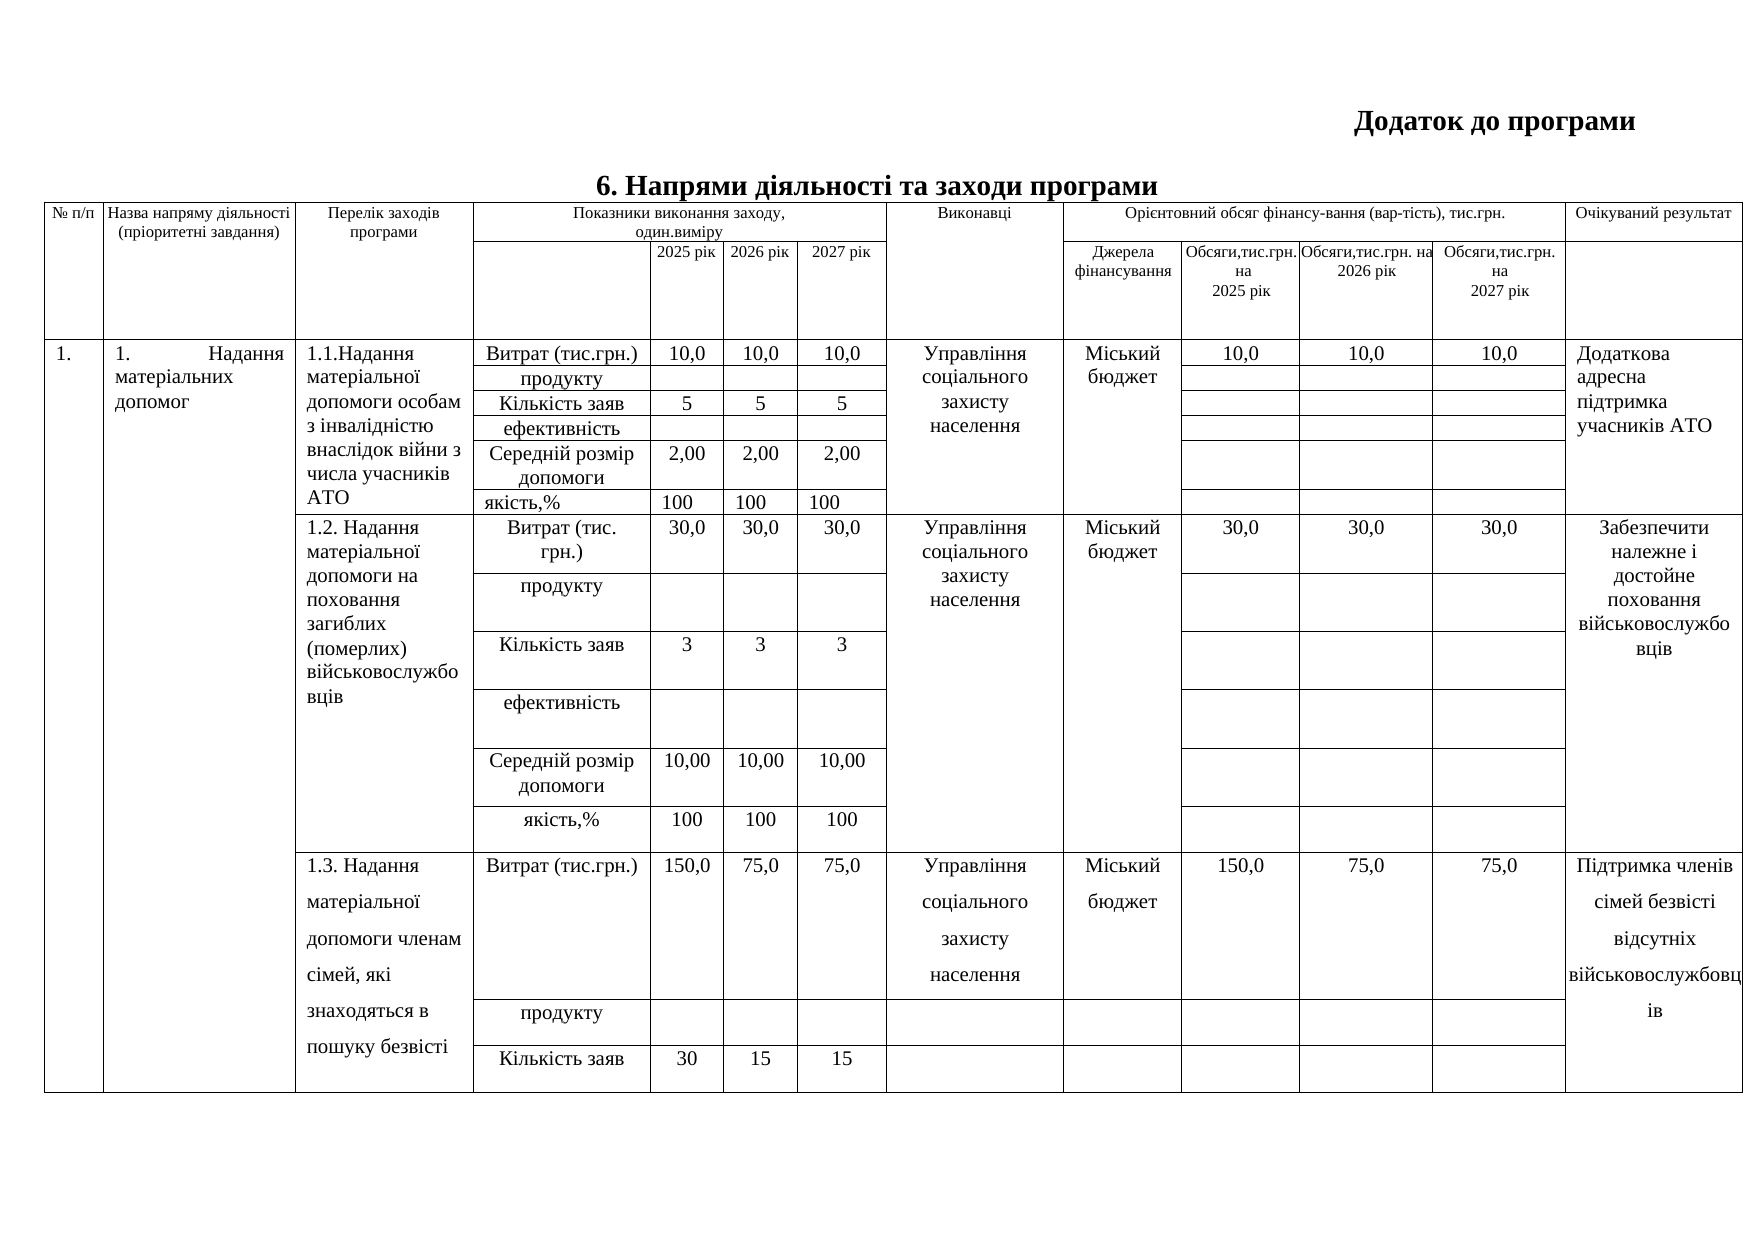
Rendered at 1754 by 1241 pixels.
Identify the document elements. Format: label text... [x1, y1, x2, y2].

table_cell [798, 416, 886, 440]
table_cell 10,00 [798, 749, 886, 806]
table_cell 30,0 [1182, 515, 1299, 572]
table_cell 100 [798, 490, 886, 514]
table_cell Витрат (тис. грн.) [474, 515, 650, 572]
table_cell [887, 1000, 1063, 1045]
table_cell [1300, 632, 1432, 689]
table_cell [1182, 441, 1299, 489]
table_cell [1182, 574, 1299, 631]
table_cell [798, 574, 886, 631]
table_cell Обсяги,тис.грн. на 2027 рік [1433, 242, 1565, 339]
table_cell [1064, 1046, 1181, 1092]
table_cell [1433, 807, 1565, 852]
table_cell [1182, 366, 1299, 389]
table_header Назва напряму діяльності (пріоритетні завдання) [104, 203, 295, 339]
table_cell Управління соціального захисту населення [887, 340, 1063, 514]
table_cell [1300, 574, 1432, 631]
table_cell 3 [798, 632, 886, 689]
table_cell 30,0 [798, 515, 886, 572]
table_cell 10,0 [1300, 340, 1432, 364]
table_cell 2026 рік [724, 242, 797, 339]
table_cell 30,0 [724, 515, 797, 572]
table_cell [1182, 490, 1299, 514]
table_cell 15 [724, 1046, 797, 1092]
table_cell Середній розмір допомоги [474, 749, 650, 806]
table_cell 10,0 [1433, 340, 1565, 364]
table_cell 75,0 [1433, 853, 1565, 999]
table_cell [724, 690, 797, 747]
table_cell Витрат (тис.грн.) [474, 340, 650, 364]
table_cell Середній розмір допомоги [474, 441, 650, 489]
table_cell 100 [798, 807, 886, 852]
table_cell [1300, 749, 1432, 806]
table_cell ефективність [474, 690, 650, 747]
table_cell ефективність [474, 416, 650, 440]
table_header Виконавці [887, 203, 1063, 339]
table_cell [1182, 690, 1299, 747]
table_cell [1433, 690, 1565, 747]
table_cell [1182, 749, 1299, 806]
table_header № п/п [45, 203, 103, 339]
table_cell 30 [651, 1046, 723, 1092]
table_cell [651, 366, 723, 389]
table_cell якість,% [474, 490, 650, 514]
table_cell 5 [798, 391, 886, 415]
table_cell [651, 416, 723, 440]
table_cell [724, 366, 797, 389]
table_cell Міський бюджет [1064, 515, 1181, 852]
table_cell 2025 рік [651, 242, 723, 339]
text 6. Напрями діяльності та заходи програми [118, 168, 1636, 202]
table_cell 1.3. Надання матеріальної допомоги членам сімей, які знаходяться в пошуку безвісті відсутніх та полонених військовослужбовців [296, 853, 473, 1092]
table_cell [1300, 391, 1432, 415]
table_cell 30,0 [1300, 515, 1432, 572]
table_cell Міський бюджет [1064, 340, 1181, 514]
table_cell [1433, 490, 1565, 514]
table_cell 15 [798, 1046, 886, 1092]
table_cell [1300, 366, 1432, 389]
table_cell [1064, 1000, 1181, 1045]
table_cell [651, 1000, 723, 1045]
table_cell 1. Надання матеріальних допомог [104, 340, 295, 1092]
table_cell 75,0 [724, 853, 797, 999]
table_cell [474, 242, 650, 339]
table_cell [1433, 441, 1565, 489]
table_cell [1433, 632, 1565, 689]
table_cell [651, 574, 723, 631]
table_cell 3 [651, 632, 723, 689]
table_cell 100 [724, 490, 797, 514]
table_cell продукту [474, 1000, 650, 1045]
table_cell 3 [724, 632, 797, 689]
table_cell 5 [651, 391, 723, 415]
table_cell 5 [724, 391, 797, 415]
table_cell 150,0 [1182, 853, 1299, 999]
table_cell 10,00 [724, 749, 797, 806]
table_cell 2,00 [651, 441, 723, 489]
table_cell 75,0 [1300, 853, 1432, 999]
table_cell [1182, 1046, 1299, 1092]
table_cell 10,0 [798, 340, 886, 364]
table_cell Джерела фінансування [1064, 242, 1181, 339]
table_cell Витрат (тис.грн.) [474, 853, 650, 999]
table_cell Міський бюджет [1064, 853, 1181, 999]
table_cell [1300, 490, 1432, 514]
table_cell Забезпечити належне і достойне поховання військовослужбовців [1566, 515, 1742, 852]
table_header Орієнтовний обсяг фінансу-вання (вар-тість), тис.грн. [1064, 203, 1565, 241]
table_cell 1.2. Надання матеріальної допомоги на поховання загиблих (померлих) військовослужбовців [296, 515, 473, 852]
table_cell [1566, 242, 1742, 339]
table_cell [724, 574, 797, 631]
table_cell [1433, 1046, 1565, 1092]
table_cell 100 [651, 490, 723, 514]
table_cell 10,0 [724, 340, 797, 364]
table_header Перелік заходів програми [296, 203, 473, 339]
table_cell Управління соціального захисту населення [887, 515, 1063, 852]
table_cell Кількість заяв [474, 632, 650, 689]
table_cell [1433, 366, 1565, 389]
table_cell 10,0 [651, 340, 723, 364]
table_cell [724, 416, 797, 440]
table_cell продукту [474, 366, 650, 389]
table_cell Додаткова адресна підтримка учасників АТО [1566, 340, 1742, 514]
table_cell 10,00 [651, 749, 723, 806]
table_cell 100 [724, 807, 797, 852]
table_cell [1300, 1046, 1432, 1092]
table_cell 1. [45, 340, 103, 1092]
table_cell [1300, 1000, 1432, 1045]
table_cell [1433, 391, 1565, 415]
table_cell [724, 1000, 797, 1045]
table_cell 2,00 [798, 441, 886, 489]
table_cell Кількість заяв [474, 1046, 650, 1092]
table_cell [1182, 632, 1299, 689]
table_cell [798, 1000, 886, 1045]
table_cell 100 [651, 807, 723, 852]
table_cell [651, 690, 723, 747]
table_cell 2,00 [724, 441, 797, 489]
table_cell 10,0 [1182, 340, 1299, 364]
table_cell Обсяги,тис.грн. на 2026 рік [1300, 242, 1432, 339]
table_cell Обсяги,тис.грн. на 2025 рік [1182, 242, 1299, 339]
table_cell [1300, 441, 1432, 489]
table_cell [1433, 1000, 1565, 1045]
table_cell [1182, 1000, 1299, 1045]
table_cell [1182, 807, 1299, 852]
table_cell [1433, 574, 1565, 631]
table_cell 2027 рік [798, 242, 886, 339]
table_cell Кількість заяв [474, 391, 650, 415]
table_cell [887, 1046, 1063, 1092]
table_cell [1182, 416, 1299, 440]
table_cell Підтримка членів сімей безвісті відсутніх військовослужбовців [1566, 853, 1742, 1092]
table_cell [798, 366, 886, 389]
text Додаток до програми [118, 103, 1636, 137]
table_cell [1433, 416, 1565, 440]
table_header Очікуваний результат [1566, 203, 1742, 241]
table_cell 150,0 [651, 853, 723, 999]
table_cell якість,% [474, 807, 650, 852]
table_cell Управління соціального захисту населення [887, 853, 1063, 999]
table_cell продукту [474, 574, 650, 631]
table_cell [1182, 391, 1299, 415]
table_cell [1300, 416, 1432, 440]
table_cell 75,0 [798, 853, 886, 999]
table_cell 1.1.Надання матеріальної допомоги особам з інвалідністю внаслідок війни з числа учасників АТО [296, 340, 473, 514]
table_cell [1300, 690, 1432, 747]
table_cell 30,0 [1433, 515, 1565, 572]
table_cell 30,0 [651, 515, 723, 572]
table_cell [1433, 749, 1565, 806]
table_cell [798, 690, 886, 747]
table_cell [1300, 807, 1432, 852]
table_header Показники виконання заходу, один.виміру [474, 203, 886, 241]
